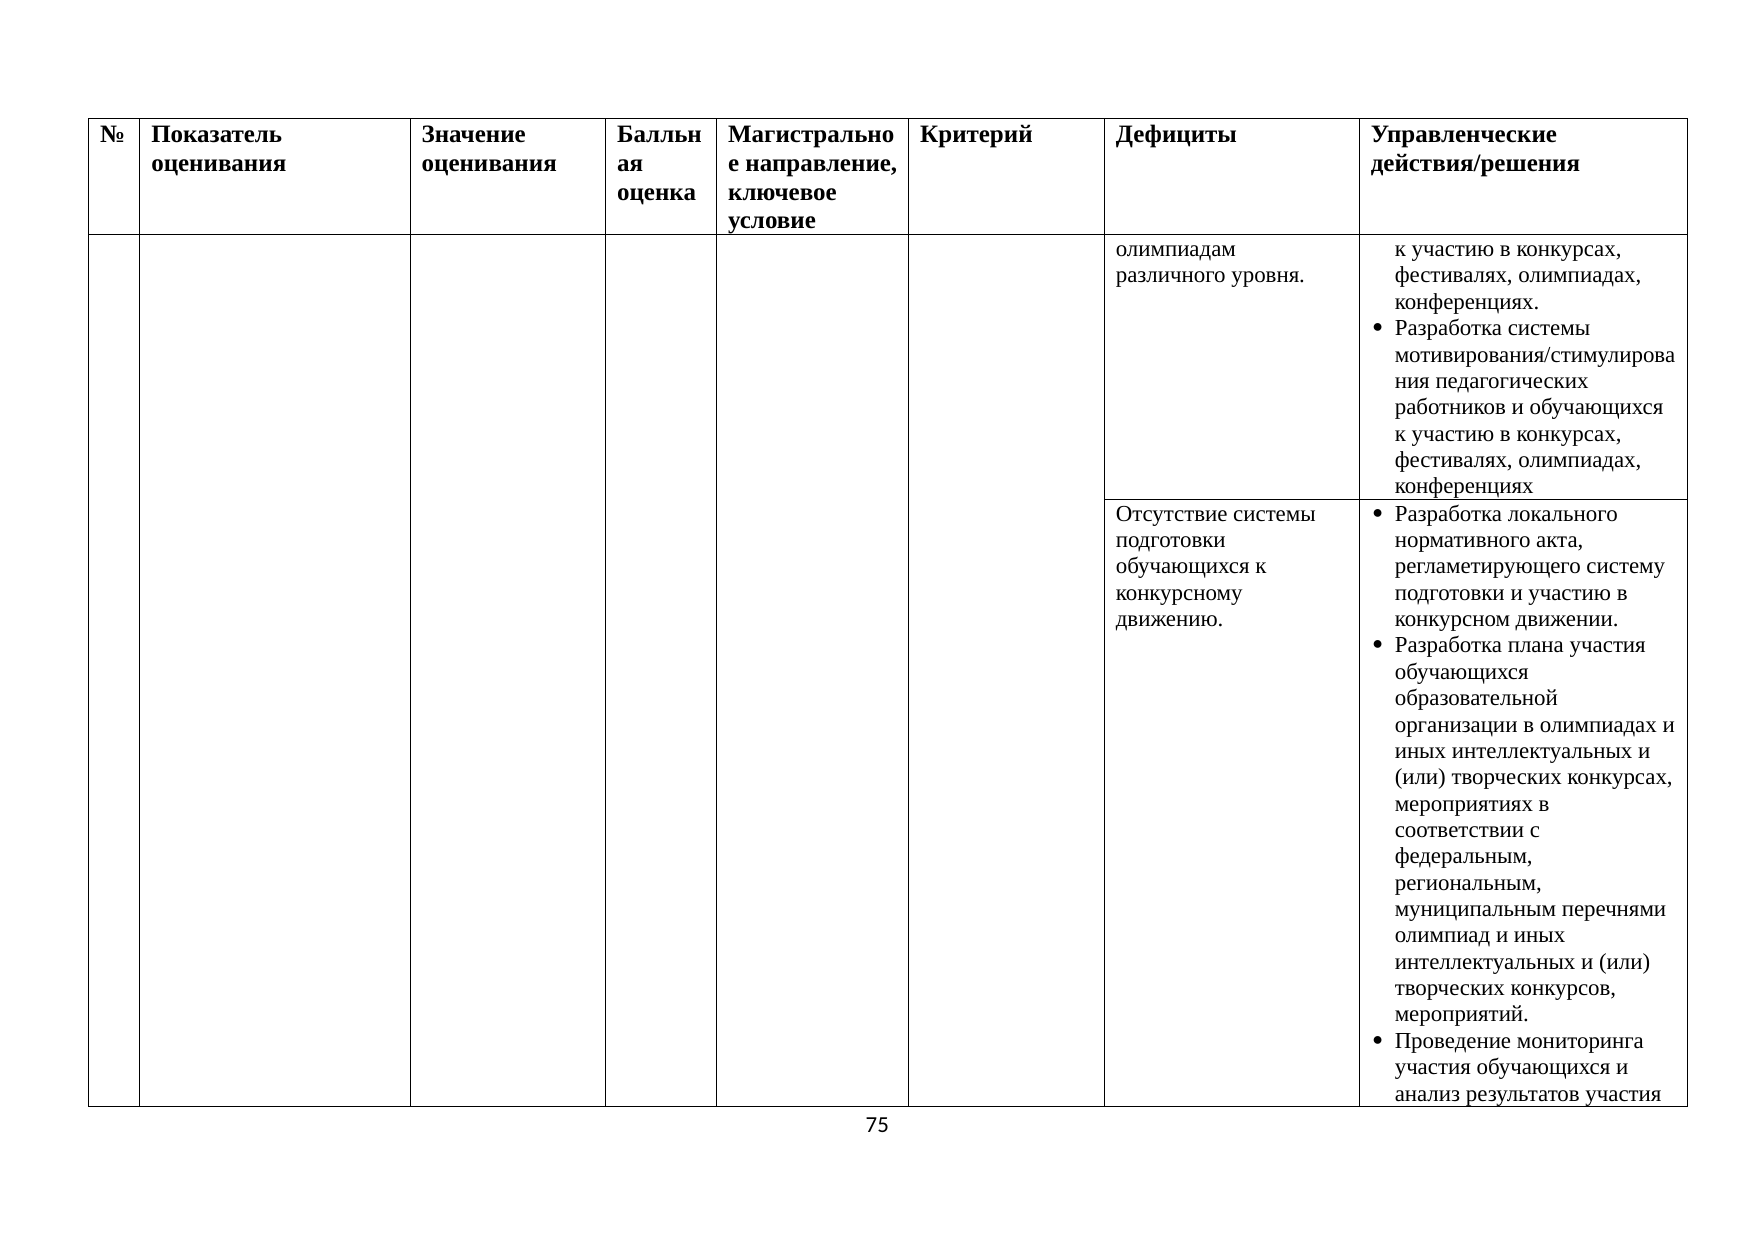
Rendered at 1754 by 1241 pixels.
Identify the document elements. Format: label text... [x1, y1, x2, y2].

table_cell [1105, 500, 1359, 1106]
table_header Управленческие действия/решения [1360, 119, 1687, 234]
table_header Значение оценивания [411, 119, 605, 234]
table_header Балльная оценка [606, 119, 716, 234]
table_header Показатель оценивания [140, 119, 410, 234]
table_header Дефициты [1105, 119, 1359, 234]
table_header Магистральное направление, ключевое условие [717, 119, 908, 234]
table_header Критерий [909, 119, 1104, 234]
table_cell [1360, 500, 1687, 1106]
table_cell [1105, 235, 1359, 499]
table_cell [1360, 235, 1687, 499]
table_header № [89, 119, 139, 234]
